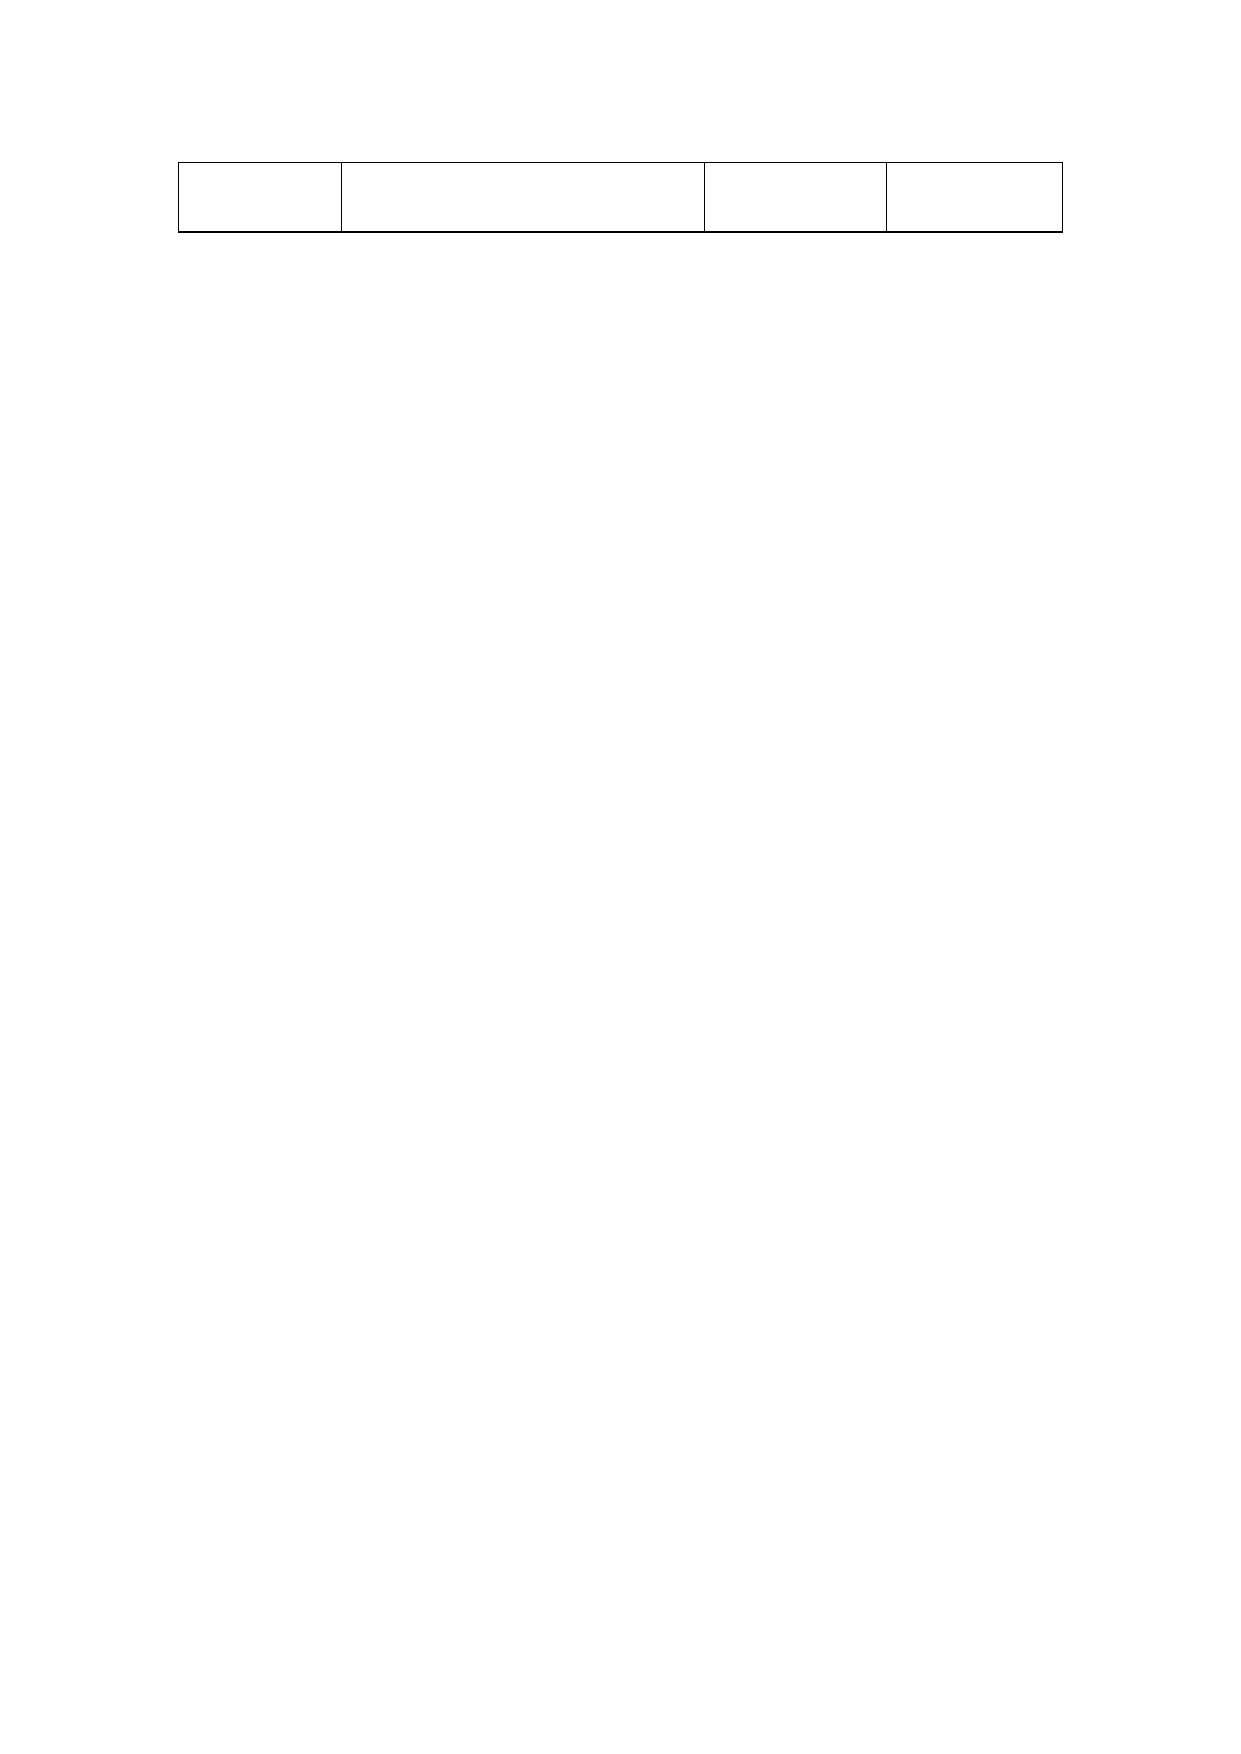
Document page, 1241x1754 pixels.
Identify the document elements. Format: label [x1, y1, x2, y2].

table_cell [887, 163, 1062, 231]
table_cell [342, 163, 704, 231]
table_cell [705, 163, 886, 231]
